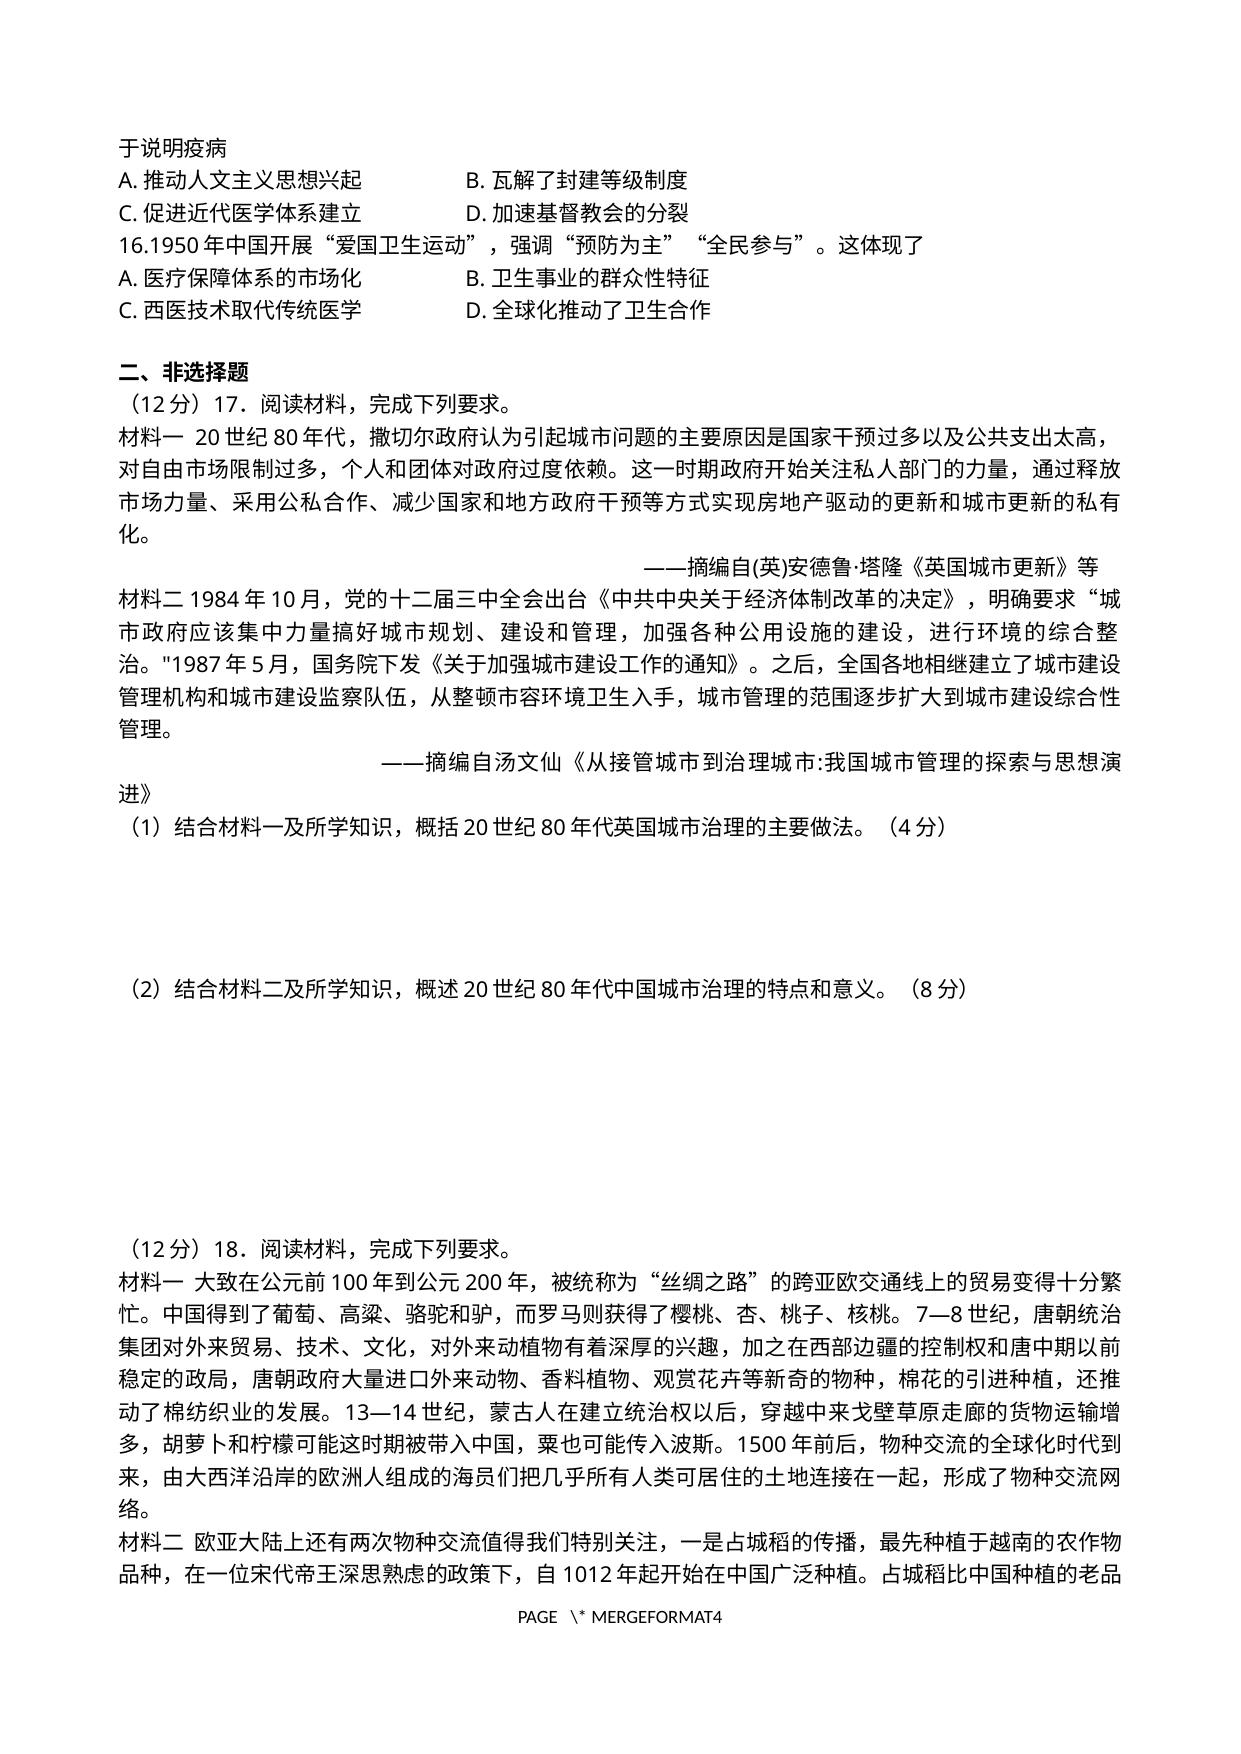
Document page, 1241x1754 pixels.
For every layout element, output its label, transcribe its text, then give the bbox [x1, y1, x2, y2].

text 材料二1984年10月，党的十二届三中全会出台《中共中央关于经济体制改革的决定》，明确要求“城市政府应该集中力量搞好城市规划、建设和管理，加强各种公用设施的建设，进行环境的综合整治。"1987年5月，国务院下发《关于加强城市建设工作的通知》。之后，全国各地相继建立了城市建设管理机构和城市建设监察队伍，从整顿市容环境卫生入手，城市管理的范围逐步扩大到城市建设综合性管理。 [118, 582, 1122, 744]
text ——摘编自汤文仙《从接管城市到治理城市:我国城市管理的探索与思想演进》 [118, 744, 1122, 809]
text ——摘编自(英)安德鲁·塔隆《英国城市更新》等 [118, 549, 1122, 582]
text 16.1950年中国开展“爱国卫生运动”，强调“预防为主”“全民参与”。这体现了 [118, 228, 1122, 260]
text （1）结合材料一及所学知识，概括20世纪80年代英国城市治理的主要做法。（4分） [118, 809, 1122, 842]
text A. 医疗保障体系的市场化 B. 卫生事业的群众性特征 [118, 260, 1122, 293]
text 材料一 20世纪80年代，撒切尔政府认为引起城市问题的主要原因是国家干预过多以及公共支出太高，对自由市场限制过多，个人和团体对政府过度依赖。这一时期政府开始关注私人部门的力量，通过释放市场力量、采用公私合作、减少国家和地方政府干预等方式实现房地产驱动的更新和城市更新的私有化。 [118, 419, 1122, 549]
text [118, 130, 1122, 163]
text C. 促进近代医学体系建立 D. 加速基督教会的分裂 [118, 195, 1122, 228]
list 二、非选择题 [118, 355, 1122, 387]
text C. 西医技术取代传统医学 D. 全球化推动了卫生合作 [118, 293, 1122, 325]
text （2）结合材料二及所学知识，概述20世纪80年代中国城市治理的特点和意义。（8分） [118, 972, 1122, 1004]
text 材料一 大致在公元前100年到公元200年，被统称为“丝绸之路”的跨亚欧交通线上的贸易变得十分繁忙。中国得到了葡萄、高粱、骆驼和驴，而罗马则获得了樱桃、杏、桃子、核桃。7—8世纪，唐朝统治集团对外来贸易、技术、文化，对外来动植物有着深厚的兴趣，加之在西部边疆的控制权和唐中期以前稳定的政局，唐朝政府大量进口外来动物、香料植物、观赏花卉等新奇的物种，棉花的引进种植，还推动了棉纺织业的发展。13—14世纪，蒙古人在建立统治权以后，穿越中来戈壁草原走廊的货物运输增多，胡萝卜和柠檬可能这时期被带入中国，粟也可能传入波斯。1500年前后，物种交流的全球化时代到来，由大西洋沿岸的欧洲人组成的海员们把几乎所有人类可居住的土地连接在一起，形成了物种交流网络。 [118, 1264, 1122, 1524]
text （12分）18．阅读材料，完成下列要求。 [118, 1232, 1122, 1264]
text A. 推动人文主义思想兴起 B. 瓦解了封建等级制度 [118, 163, 1122, 195]
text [118, 1524, 1122, 1589]
text （12分）17．阅读材料，完成下列要求。 [118, 387, 1122, 419]
